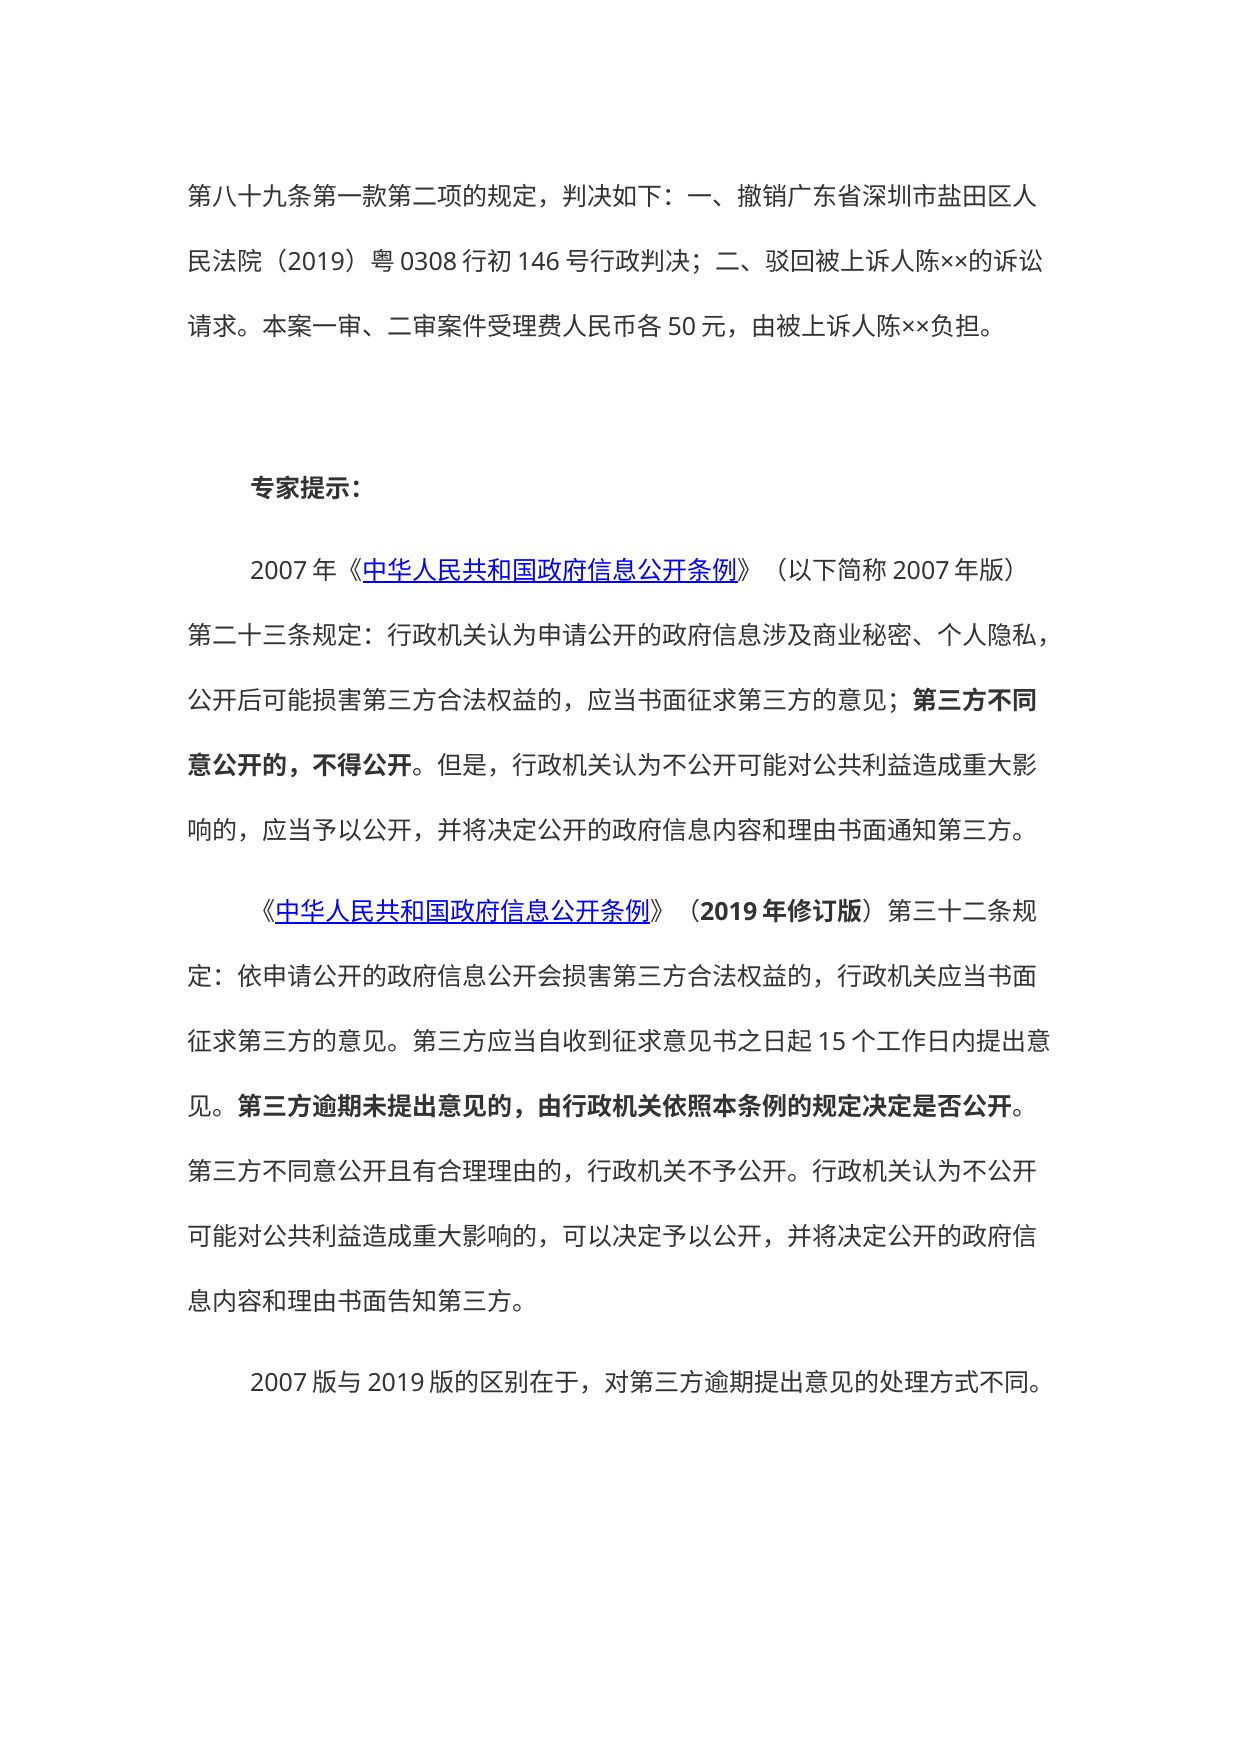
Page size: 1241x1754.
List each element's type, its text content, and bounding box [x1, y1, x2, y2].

text 2007年《中华人民共和国政府信息公开条例》（以下简称2007年版）第二十三条规定：行政机关认为申请公开的政府信息涉及商业秘密、个人隐私，公开后可能损害第三方合法权益的，应当书面征求第三方的意见；第三方不同意公开的，不得公开。但是，行政机关认为不公开可能对公共利益造成重大影响的，应当予以公开，并将决定公开的政府信息内容和理由书面通知第三方。 [187, 536, 1053, 861]
text 2007版与2019版的区别在于，对第三方逾期提出意见的处理方式不同。 [187, 1348, 1053, 1413]
text 专家提示： [187, 454, 1053, 519]
text 《中华人民共和国政府信息公开条例》（2019年修订版）第三十二条规定：依申请公开的政府信息公开会损害第三方合法权益的，行政机关应当书面征求第三方的意见。第三方应当自收到征求意见书之日起15个工作日内提出意见。第三方逾期未提出意见的，由行政机关依照本条例的规定决定是否公开。第三方不同意公开且有合理理由的，行政机关不予公开。行政机关认为不公开可能对公共利益造成重大影响的，可以决定予以公开，并将决定公开的政府信息内容和理由书面告知第三方。 [187, 877, 1053, 1332]
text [187, 162, 1053, 357]
